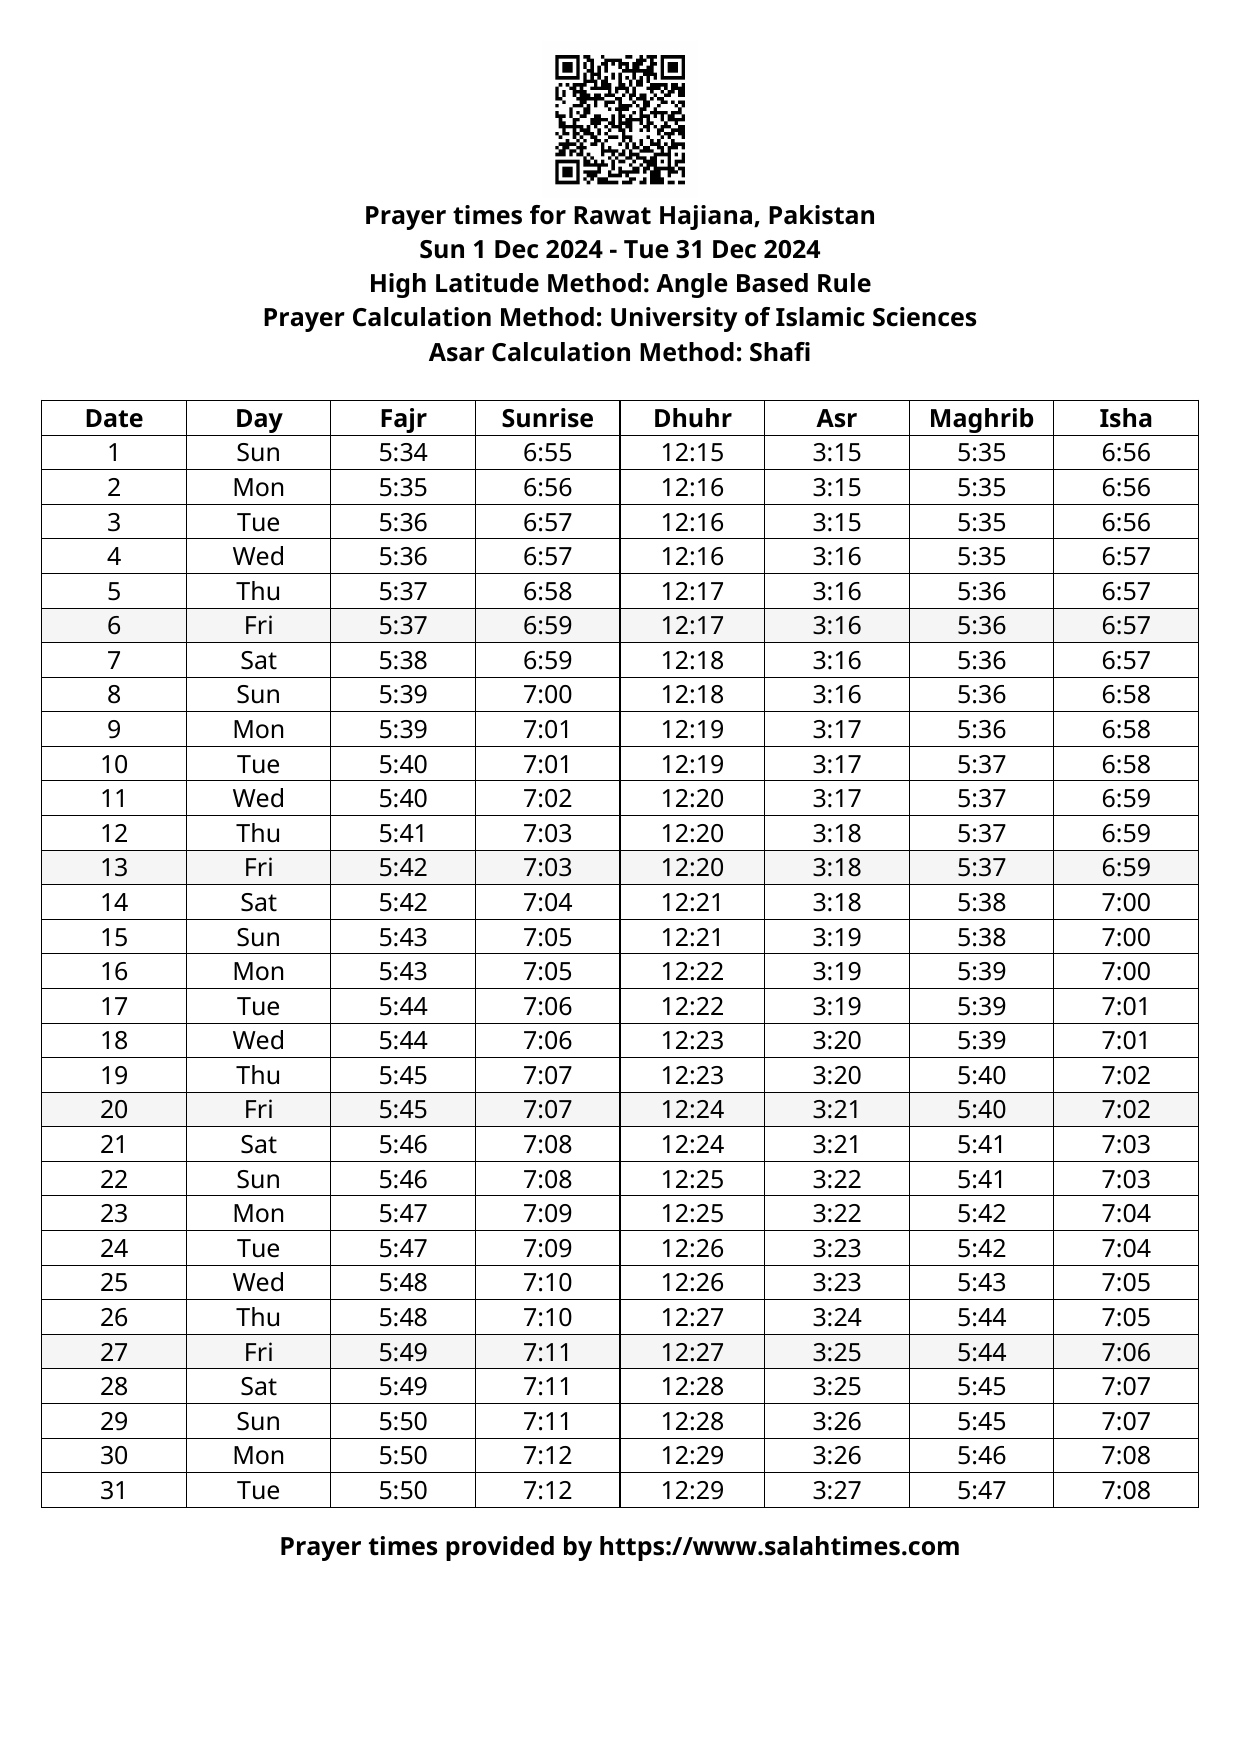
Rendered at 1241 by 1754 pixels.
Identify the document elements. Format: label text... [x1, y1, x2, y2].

table_cell 7:05 [476, 954, 619, 988]
table_cell 7:01 [476, 747, 619, 780]
table_cell 28 [42, 1369, 186, 1403]
table_cell 12:17 [621, 609, 764, 642]
table_cell 3:15 [765, 436, 909, 469]
table_cell 7:06 [476, 989, 619, 1022]
table_cell 7:04 [1054, 1231, 1198, 1264]
table_cell Sun [187, 920, 330, 953]
table_cell Sat [187, 1127, 330, 1161]
table_cell 5:42 [331, 851, 475, 884]
table_cell 7:01 [1054, 1024, 1198, 1057]
table_cell 7:11 [476, 1404, 619, 1437]
table_cell 3:21 [765, 1093, 909, 1126]
table_cell 7:00 [1054, 954, 1198, 988]
table_cell Fri [187, 609, 330, 642]
table_cell 5:39 [331, 678, 475, 711]
table_cell 6 [42, 609, 186, 642]
table_cell 11 [42, 781, 186, 815]
table_cell 7:07 [476, 1093, 619, 1126]
table_cell Tue [187, 989, 330, 1022]
table_cell 12:17 [621, 574, 764, 607]
table_cell 3:22 [765, 1162, 909, 1195]
table_cell 7:10 [476, 1300, 619, 1334]
table_cell 3:18 [765, 851, 909, 884]
table_cell Tue [187, 1231, 330, 1264]
table_cell 25 [42, 1266, 186, 1299]
table_cell 5:48 [331, 1300, 475, 1334]
table_header Day [187, 401, 330, 434]
table_cell 20 [42, 1093, 186, 1126]
table_cell 12:24 [621, 1127, 764, 1161]
table_cell 6:56 [1054, 436, 1198, 469]
table_cell 17 [42, 989, 186, 1022]
table_cell 3:25 [765, 1335, 909, 1368]
table_cell 3:18 [765, 816, 909, 849]
table_cell 5:37 [910, 781, 1053, 815]
table_cell 6:57 [476, 505, 619, 538]
table_cell 7:09 [476, 1231, 619, 1264]
table_cell Tue [187, 1473, 330, 1507]
table_header Dhuhr [621, 401, 764, 434]
table_cell 12:19 [621, 747, 764, 780]
table_cell 3:17 [765, 712, 909, 746]
table_cell 5:47 [331, 1196, 475, 1230]
table_cell 12:28 [621, 1404, 764, 1437]
table_cell 7:09 [476, 1196, 619, 1230]
table_cell 5:41 [910, 1162, 1053, 1195]
table_header Sunrise [476, 401, 619, 434]
table_cell 5:39 [910, 1024, 1053, 1057]
table_cell 7:06 [1054, 1335, 1198, 1368]
table_cell 13 [42, 851, 186, 884]
table_cell 21 [42, 1127, 186, 1161]
table_cell 5:45 [331, 1093, 475, 1126]
table_cell 5:50 [331, 1439, 475, 1472]
table_cell 12:15 [621, 436, 764, 469]
table_cell 7:04 [476, 885, 619, 919]
table_cell 7:00 [1054, 920, 1198, 953]
table_cell 5:36 [910, 678, 1053, 711]
table_cell 6:57 [1054, 574, 1198, 607]
table_cell 6:58 [1054, 747, 1198, 780]
table_cell 3:26 [765, 1404, 909, 1437]
table_cell 5:36 [331, 505, 475, 538]
table_header Asr [765, 401, 909, 434]
table_cell Thu [187, 1058, 330, 1092]
table_cell 7:05 [476, 920, 619, 953]
table_cell 12:25 [621, 1162, 764, 1195]
table_cell 12:18 [621, 678, 764, 711]
table_cell 5:40 [331, 747, 475, 780]
table_cell Sun [187, 436, 330, 469]
table_cell 5:46 [331, 1162, 475, 1195]
table_cell 3:23 [765, 1231, 909, 1264]
table_cell 6:56 [1054, 470, 1198, 504]
table_cell 5:35 [910, 539, 1053, 573]
table_cell 7:02 [1054, 1093, 1198, 1126]
table_cell 5:37 [331, 609, 475, 642]
table_cell 30 [42, 1439, 186, 1472]
table_cell 4 [42, 539, 186, 573]
table_cell 3:18 [765, 885, 909, 919]
table_cell Wed [187, 539, 330, 573]
table_cell 24 [42, 1231, 186, 1264]
table_cell Sun [187, 678, 330, 711]
table_cell 7:10 [476, 1266, 619, 1299]
table_cell 7 [42, 643, 186, 677]
table_cell 5:36 [331, 539, 475, 573]
table_cell 5:35 [331, 470, 475, 504]
table_cell 12:22 [621, 954, 764, 988]
table_cell 3:16 [765, 609, 909, 642]
table_cell 7:11 [476, 1369, 619, 1403]
table_cell 3:22 [765, 1196, 909, 1230]
table_cell 3:16 [765, 539, 909, 573]
table_cell 7:00 [476, 678, 619, 711]
table_cell 5:35 [910, 505, 1053, 538]
table_cell 7:01 [1054, 989, 1198, 1022]
table_cell Wed [187, 1024, 330, 1057]
table_cell 5:45 [910, 1404, 1053, 1437]
table_cell 5:50 [331, 1473, 475, 1507]
table_cell 12:16 [621, 505, 764, 538]
table_cell 7:08 [1054, 1473, 1198, 1507]
table_cell 12:26 [621, 1266, 764, 1299]
text Asar Calculation Method: Shafi [42, 334, 1198, 368]
text Prayer times for Rawat Hajiana, Pakistan [42, 198, 1198, 232]
table_cell 5:43 [331, 920, 475, 953]
table_cell 5:47 [331, 1231, 475, 1264]
table_cell 29 [42, 1404, 186, 1437]
table_cell 12:23 [621, 1058, 764, 1092]
table_cell 5:38 [331, 643, 475, 677]
table_cell 7:02 [476, 781, 619, 815]
table_cell Mon [187, 470, 330, 504]
text Prayer Calculation Method: University of Islamic Sciences [42, 300, 1198, 334]
table_cell 7:08 [1054, 1439, 1198, 1472]
table_cell 5 [42, 574, 186, 607]
table_cell 5:46 [910, 1439, 1053, 1472]
table_cell 15 [42, 920, 186, 953]
table_cell 5:50 [331, 1404, 475, 1437]
table_cell 3:23 [765, 1266, 909, 1299]
table_cell 3:15 [765, 505, 909, 538]
table_cell 12:24 [621, 1093, 764, 1126]
table_cell 5:36 [910, 712, 1053, 746]
table_cell Mon [187, 712, 330, 746]
table_cell 6:59 [476, 643, 619, 677]
table_header Fajr [331, 401, 475, 434]
table_cell 3:17 [765, 747, 909, 780]
table_cell 3:26 [765, 1439, 909, 1472]
table_cell 1 [42, 436, 186, 469]
table_cell 22 [42, 1162, 186, 1195]
table_cell 3 [42, 505, 186, 538]
table_cell 5:44 [331, 1024, 475, 1057]
table_cell 12 [42, 816, 186, 849]
table_cell 12:20 [621, 816, 764, 849]
table_cell 7:06 [476, 1024, 619, 1057]
table_cell 5:45 [910, 1369, 1053, 1403]
text High Latitude Method: Angle Based Rule [42, 266, 1198, 300]
table_cell 12:27 [621, 1335, 764, 1368]
table_cell 5:49 [331, 1335, 475, 1368]
table_cell 7:08 [476, 1162, 619, 1195]
table_cell 5:47 [910, 1473, 1053, 1507]
table_cell 12:20 [621, 781, 764, 815]
table_cell 7:03 [1054, 1127, 1198, 1161]
table_cell 2 [42, 470, 186, 504]
table_cell 5:42 [331, 885, 475, 919]
table_cell 12:18 [621, 643, 764, 677]
table_cell 12:20 [621, 851, 764, 884]
table_cell 6:58 [476, 574, 619, 607]
table_cell 7:12 [476, 1473, 619, 1507]
text Prayer times provided by https://www.salahtimes.com [42, 1528, 1198, 1563]
table_cell 5:40 [910, 1058, 1053, 1092]
table_cell 5:37 [910, 747, 1053, 780]
table_cell 5:42 [910, 1231, 1053, 1264]
table_cell 12:29 [621, 1473, 764, 1507]
table_cell 12:16 [621, 470, 764, 504]
table_cell Mon [187, 1439, 330, 1472]
table_cell Thu [187, 1300, 330, 1334]
table_cell 6:56 [476, 470, 619, 504]
table_cell 8 [42, 678, 186, 711]
table_cell 6:59 [1054, 781, 1198, 815]
table_cell Sat [187, 885, 330, 919]
table_cell Tue [187, 747, 330, 780]
table_cell 5:44 [910, 1335, 1053, 1368]
table_cell 3:24 [765, 1300, 909, 1334]
table_cell 6:56 [1054, 505, 1198, 538]
table_cell 7:11 [476, 1335, 619, 1368]
table_cell 6:57 [1054, 539, 1198, 573]
table_cell 3:15 [765, 470, 909, 504]
table_cell Thu [187, 816, 330, 849]
table_header Date [42, 401, 186, 434]
table_cell 5:41 [331, 816, 475, 849]
table_cell Mon [187, 1196, 330, 1230]
table_cell 7:05 [1054, 1266, 1198, 1299]
table_cell 5:43 [331, 954, 475, 988]
table_cell Sat [187, 1369, 330, 1403]
table_cell 9 [42, 712, 186, 746]
table_cell 3:17 [765, 781, 909, 815]
table_cell 7:03 [476, 851, 619, 884]
table_cell 6:58 [1054, 678, 1198, 711]
table_cell 12:29 [621, 1439, 764, 1472]
table_cell 5:39 [331, 712, 475, 746]
table_cell 12:21 [621, 885, 764, 919]
table_cell 19 [42, 1058, 186, 1092]
table_cell Sun [187, 1162, 330, 1195]
table_cell 5:36 [910, 643, 1053, 677]
table_cell 5:45 [331, 1058, 475, 1092]
table_cell 3:16 [765, 643, 909, 677]
table_cell 3:16 [765, 678, 909, 711]
table_cell Wed [187, 1266, 330, 1299]
table_cell Wed [187, 781, 330, 815]
table_cell 3:20 [765, 1024, 909, 1057]
table_cell 12:19 [621, 712, 764, 746]
table_cell 3:27 [765, 1473, 909, 1507]
table_cell 5:44 [331, 989, 475, 1022]
table_cell 27 [42, 1335, 186, 1368]
table_cell 5:36 [910, 574, 1053, 607]
table_cell 18 [42, 1024, 186, 1057]
table_cell 7:01 [476, 712, 619, 746]
table_cell Thu [187, 574, 330, 607]
table_header Isha [1054, 401, 1198, 434]
table_cell 3:16 [765, 574, 909, 607]
table_cell 7:07 [1054, 1404, 1198, 1437]
table_cell 3:19 [765, 989, 909, 1022]
table_cell 6:59 [1054, 851, 1198, 884]
table_cell 5:36 [910, 609, 1053, 642]
table_cell 23 [42, 1196, 186, 1230]
table_cell 7:08 [476, 1127, 619, 1161]
table_cell 5:38 [910, 920, 1053, 953]
table_cell 5:40 [910, 1093, 1053, 1126]
table_cell 6:59 [476, 609, 619, 642]
table_cell 7:04 [1054, 1196, 1198, 1230]
table_cell 7:03 [476, 816, 619, 849]
table_cell 7:07 [1054, 1369, 1198, 1403]
picture [542, 41, 699, 198]
table_cell 5:37 [331, 574, 475, 607]
table_cell 12:25 [621, 1196, 764, 1230]
table_cell 3:21 [765, 1127, 909, 1161]
table_cell Sun [187, 1404, 330, 1437]
table_cell 14 [42, 885, 186, 919]
table_cell 5:34 [331, 436, 475, 469]
table_cell 10 [42, 747, 186, 780]
table_cell 5:41 [910, 1127, 1053, 1161]
table_cell 26 [42, 1300, 186, 1334]
table_cell 5:39 [910, 989, 1053, 1022]
table_cell 12:22 [621, 989, 764, 1022]
table_cell 5:39 [910, 954, 1053, 988]
table_cell 6:58 [1054, 712, 1198, 746]
table_cell 7:05 [1054, 1300, 1198, 1334]
table_cell 5:46 [331, 1127, 475, 1161]
table_cell 6:57 [1054, 643, 1198, 677]
table_cell 5:37 [910, 816, 1053, 849]
table_cell 12:21 [621, 920, 764, 953]
table_cell 12:26 [621, 1231, 764, 1264]
table_cell Fri [187, 1335, 330, 1368]
table_cell 3:19 [765, 920, 909, 953]
table_cell 5:49 [331, 1369, 475, 1403]
table_cell 31 [42, 1473, 186, 1507]
table_cell 6:55 [476, 436, 619, 469]
table_cell Mon [187, 954, 330, 988]
table_cell 6:59 [1054, 816, 1198, 849]
table_cell 7:00 [1054, 885, 1198, 919]
table_cell 7:07 [476, 1058, 619, 1092]
table_cell 12:28 [621, 1369, 764, 1403]
table_cell 16 [42, 954, 186, 988]
table_cell 12:23 [621, 1024, 764, 1057]
table_cell 5:43 [910, 1266, 1053, 1299]
table_cell 7:02 [1054, 1058, 1198, 1092]
table_cell 3:19 [765, 954, 909, 988]
table_cell 3:20 [765, 1058, 909, 1092]
table_cell 3:25 [765, 1369, 909, 1403]
table_cell Tue [187, 505, 330, 538]
table_cell 5:48 [331, 1266, 475, 1299]
table_cell 5:44 [910, 1300, 1053, 1334]
text Sun 1 Dec 2024 - Tue 31 Dec 2024 [42, 232, 1198, 266]
table_cell 6:57 [476, 539, 619, 573]
table_cell Fri [187, 1093, 330, 1126]
table_cell Sat [187, 643, 330, 677]
table_cell 12:27 [621, 1300, 764, 1334]
table_cell 5:35 [910, 436, 1053, 469]
table_cell 7:03 [1054, 1162, 1198, 1195]
table_cell 6:57 [1054, 609, 1198, 642]
table_header Maghrib [910, 401, 1053, 434]
table_cell 5:38 [910, 885, 1053, 919]
table_cell 5:40 [331, 781, 475, 815]
table_cell 5:37 [910, 851, 1053, 884]
table_cell 12:16 [621, 539, 764, 573]
table_cell 5:35 [910, 470, 1053, 504]
table_cell 7:12 [476, 1439, 619, 1472]
table_cell 5:42 [910, 1196, 1053, 1230]
table_cell Fri [187, 851, 330, 884]
